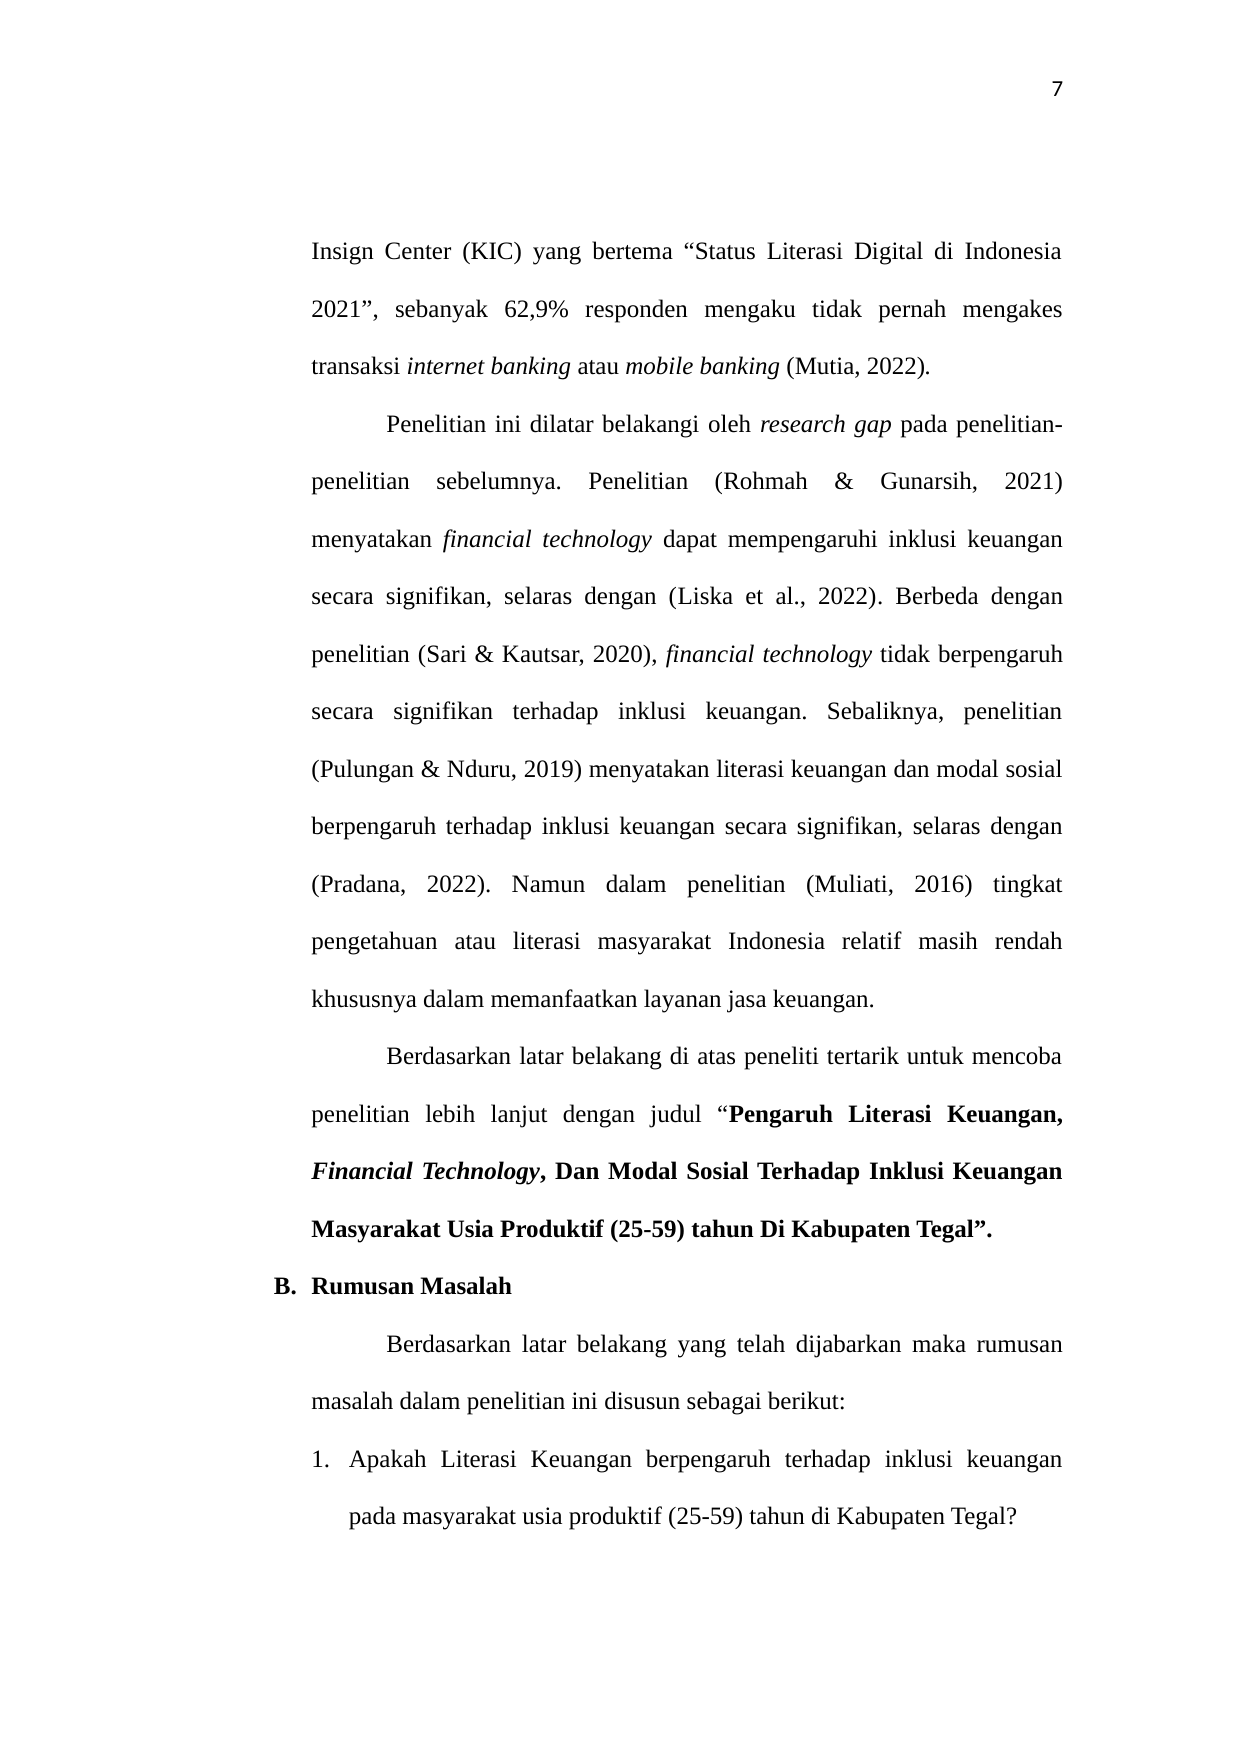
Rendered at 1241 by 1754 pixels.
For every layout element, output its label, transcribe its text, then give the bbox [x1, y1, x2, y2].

list Apakah Literasi Keuangan berpengaruh terhadap inklusi keuangan pada masyarakat usia produktif (25-59) tahun di Kabupaten Tegal? [311, 1444, 1063, 1530]
text Berdasarkan latar belakang di atas peneliti tertarik untuk mencoba penelitian lebih lanjut dengan judul “Pengaruh Literasi Keuangan, Financial Technology, Dan Modal Sosial Terhadap Inklusi Keuangan Masyarakat Usia Produktif (25-59) tahun Di Kabupaten Tegal”. [311, 1041, 1063, 1242]
text Penelitian ini dilatar belakangi oleh research gap pada penelitian-penelitian sebelumnya. Penelitian (Rohmah & Gunarsih, 2021) menyatakan financial technology dapat mempengaruhi inklusi keuangan secara signifikan, selaras dengan (Liska et al., 2022). Berbeda dengan penelitian (Sari & Kautsar, 2020), financial technology tidak berpengaruh secara signifikan terhadap inklusi keuangan. Sebaliknya, penelitian (Pulungan & Nduru, 2019) menyatakan literasi keuangan dan modal sosial berpengaruh terhadap inklusi keuangan secara signifikan, selaras dengan (Pradana, 2022). Namun dalam penelitian (Muliati, 2016) tingkat pengetahuan atau literasi masyarakat Indonesia relatif masih rendah khususnya dalam memanfaatkan layanan jasa keuangan. [311, 409, 1063, 1012]
list Rumusan Masalah [274, 1271, 1063, 1300]
text Berdasarkan latar belakang yang telah dijabarkan maka rumusan masalah dalam penelitian ini disusun sebagai berikut: [311, 1329, 1063, 1415]
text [311, 236, 1063, 380]
